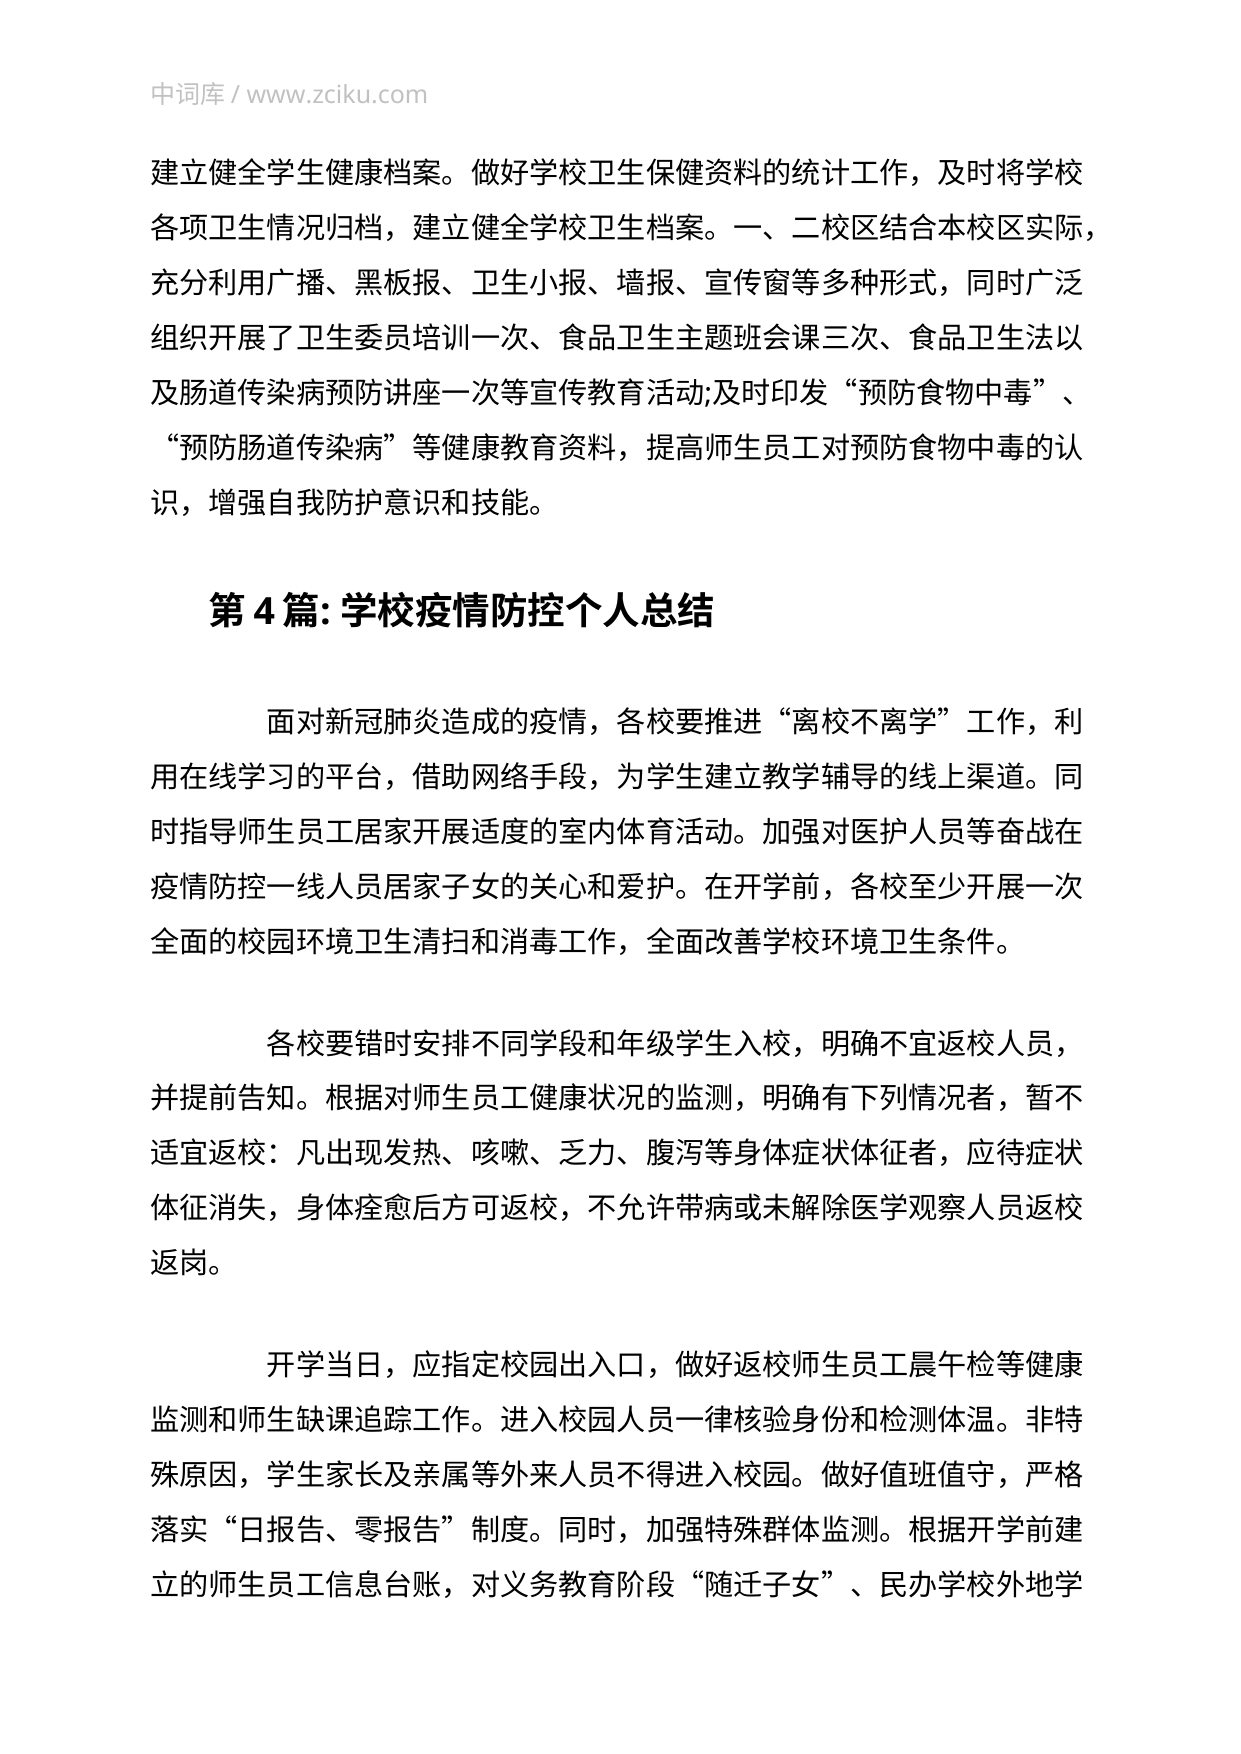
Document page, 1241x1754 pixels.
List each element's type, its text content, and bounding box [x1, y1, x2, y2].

text 面对新冠肺炎造成的疫情，各校要推进“离校不离学”工作，利用在线学习的平台，借助网络手段，为学生建立教学辅导的线上渠道。同时指导师生员工居家开展适度的室内体育活动。加强对医护人员等奋战在疫情防控一线人员居家子女的关心和爱护。在开学前，各校至少开展一次全面的校园环境卫生清扫和消毒工作，全面改善学校环境卫生条件。 [150, 699, 1090, 961]
text 各校要错时安排不同学段和年级学生入校，明确不宜返校人员，并提前告知。根据对师生员工健康状况的监测，明确有下列情况者，暂不适宜返校：凡出现发热、咳嗽、乏力、腹泻等身体症状体征者，应待症状体征消失，身体痊愈后方可返校，不允许带病或未解除医学观察人员返校返岗。 [150, 1020, 1090, 1282]
text 第4篇: 学校疫情防控个人总结 [150, 581, 1090, 636]
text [150, 1342, 1090, 1603]
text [150, 150, 1090, 522]
